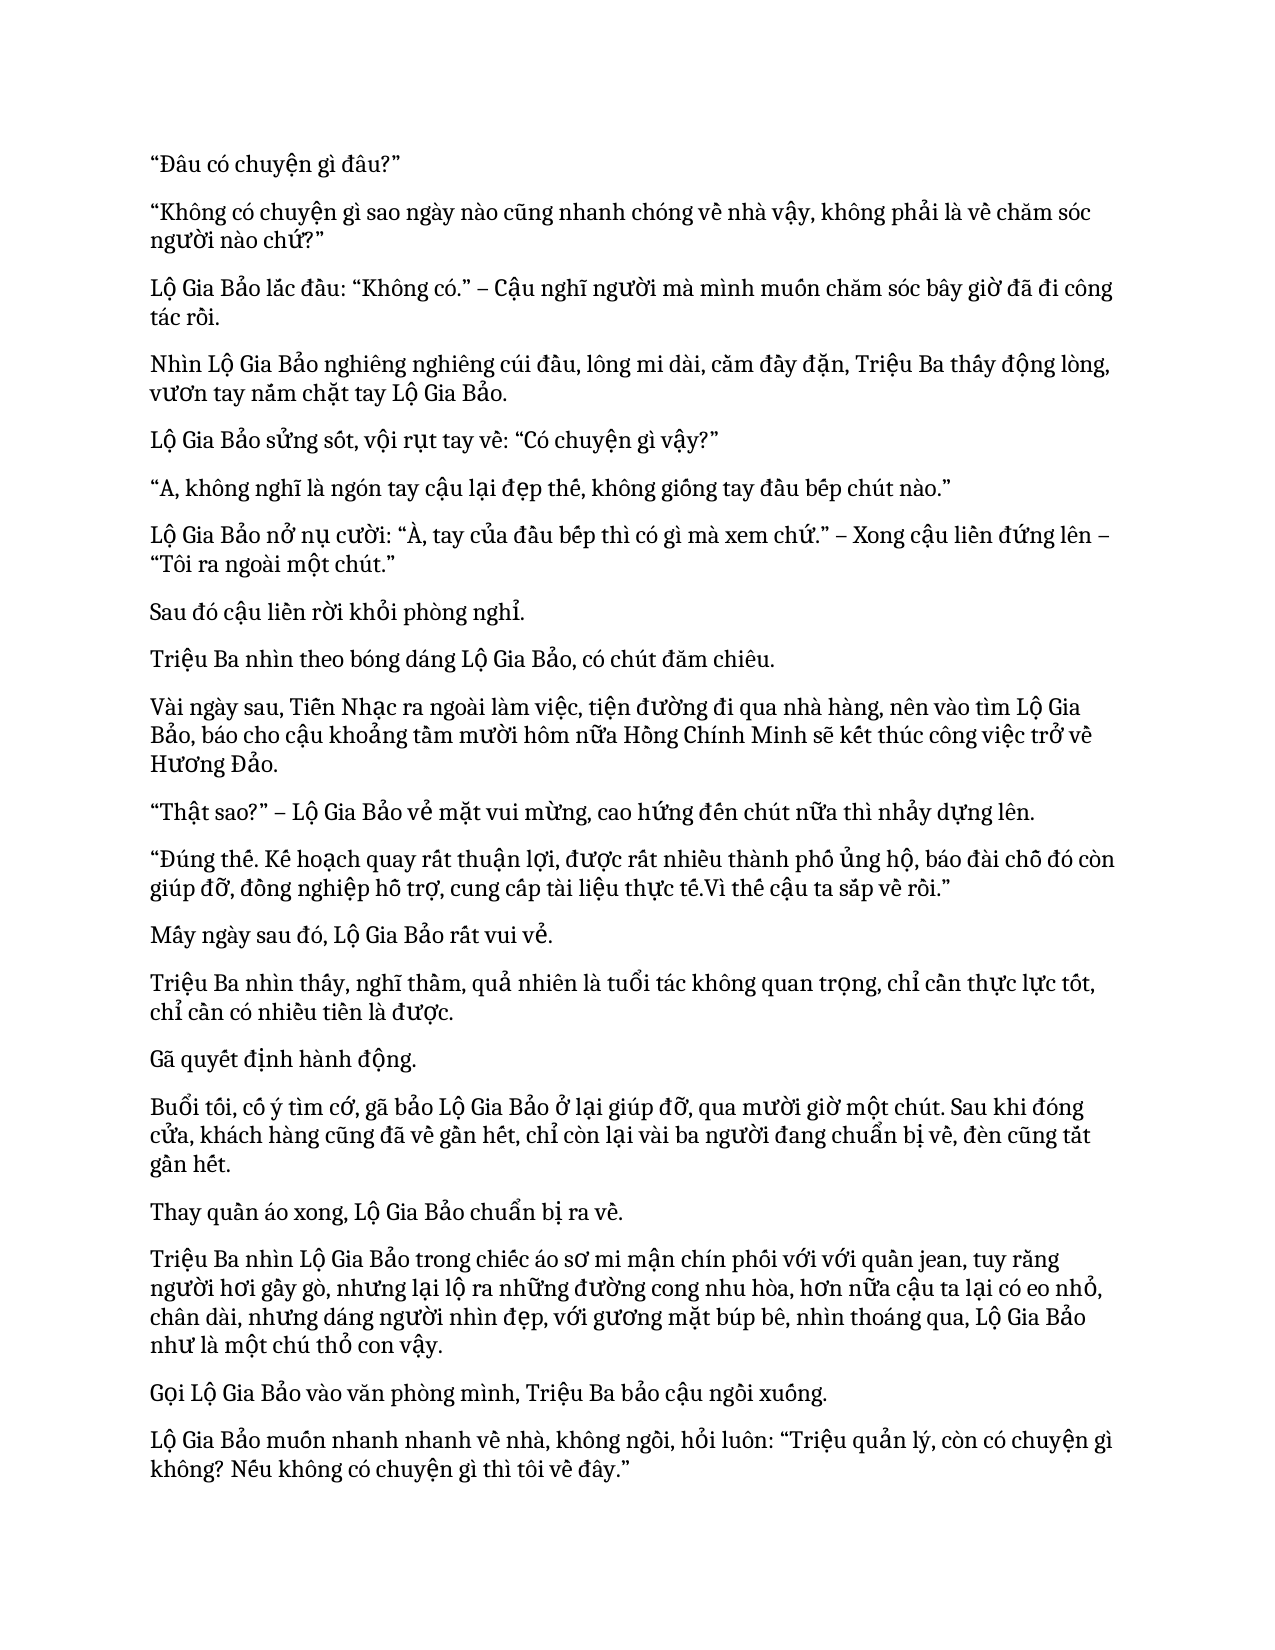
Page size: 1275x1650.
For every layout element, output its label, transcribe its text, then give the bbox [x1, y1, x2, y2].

text “Thật sao?” – Lộ Gia Bảo vẻ mặt vui mừng, cao hứng đến chút nữa thì nhảy dựng lên. [150, 797, 1125, 826]
text Gọi Lộ Gia Bảo vào văn phòng mình, Triệu Ba bảo cậu ngồi xuống. [150, 1379, 1125, 1407]
text Nhìn Lộ Gia Bảo nghiêng nghiêng cúi đầu, lông mi dài, cằm đầy đặn, Triệu Ba thấy động lòng, vươn tay nắm chặt tay Lộ Gia Bảo. [150, 350, 1125, 407]
text Triệu Ba nhìn thấy, nghĩ thầm, quả nhiên là tuổi tác không quan trọng, chỉ cần thực lực tốt, chỉ cần có nhiều tiền là được. [150, 969, 1125, 1026]
text Lộ Gia Bảo lắc đầu: “Không có.” – Cậu nghĩ người mà mình muốn chăm sóc bây giờ đã đi công tác rồi. [150, 274, 1125, 331]
text Buổi tối, cố ý tìm cớ, gã bảo Lộ Gia Bảo ở lại giúp đỡ, qua mười giờ một chút. Sau khi đóng cửa, khách hàng cũng đã về gần hết, chỉ còn lại vài ba người đang chuẩn bị về, đèn cũng tắt gần hết. [150, 1092, 1125, 1179]
text Lộ Gia Bảo muốn nhanh nhanh về nhà, không ngồi, hỏi luôn: “Triệu quản lý, còn có chuyện gì không? Nếu không có chuyện gì thì tôi về đây.” [150, 1426, 1125, 1484]
text Gã quyết định hành động. [150, 1045, 1125, 1074]
text Lộ Gia Bảo nở nụ cười: “À, tay của đầu bếp thì có gì mà xem chứ.” – Xong cậu liền đứng lên – “Tôi ra ngoài một chút.” [150, 521, 1125, 579]
text Vài ngày sau, Tiễn Nhạc ra ngoài làm việc, tiện đường đi qua nhà hàng, nên vào tìm Lộ Gia Bảo, báo cho cậu khoảng tầm mười hôm nữa Hồng Chính Minh sẽ kết thúc công việc trở về Hương Đảo. [150, 692, 1125, 779]
text Sau đó cậu liền rời khỏi phòng nghỉ. [150, 597, 1125, 626]
text “Đúng thế. Kế hoạch quay rất thuận lợi, được rất nhiều thành phố ủng hộ, báo đài chỗ đó còn giúp đỡ, đồng nghiệp hỗ trợ, cung cấp tài liệu thực tế.Vì thế cậu ta sắp về rồi.” [150, 845, 1125, 902]
text “Không có chuyện gì sao ngày nào cũng nhanh chóng về nhà vậy, không phải là về chăm sóc người nào chứ?” [150, 197, 1125, 255]
text “A, không nghĩ là ngón tay cậu lại đẹp thế, không giống tay đầu bếp chút nào.” [150, 474, 1125, 502]
text Thay quần áo xong, Lộ Gia Bảo chuẩn bị ra về. [150, 1197, 1125, 1226]
text Lộ Gia Bảo sửng sốt, vội rụt tay về: “Có chuyện gì vậy?” [150, 426, 1125, 455]
text Triệu Ba nhìn Lộ Gia Bảo trong chiếc áo sơ mi mận chín phối với với quần jean, tuy rằng người hơi gầy gò, nhưng lại lộ ra những đường cong nhu hòa, hơn nữa cậu ta lại có eo nhỏ, chân dài, nhưng dáng người nhìn đẹp, với gương mặt búp bê, nhìn thoáng qua, Lộ Gia Bảo như là một chú thỏ con vậy. [150, 1245, 1125, 1360]
text Triệu Ba nhìn theo bóng dáng Lộ Gia Bảo, có chút đăm chiêu. [150, 645, 1125, 674]
text “Đâu có chuyện gì đâu?” [150, 150, 1125, 179]
text Mấy ngày sau đó, Lộ Gia Bảo rất vui vẻ. [150, 921, 1125, 950]
